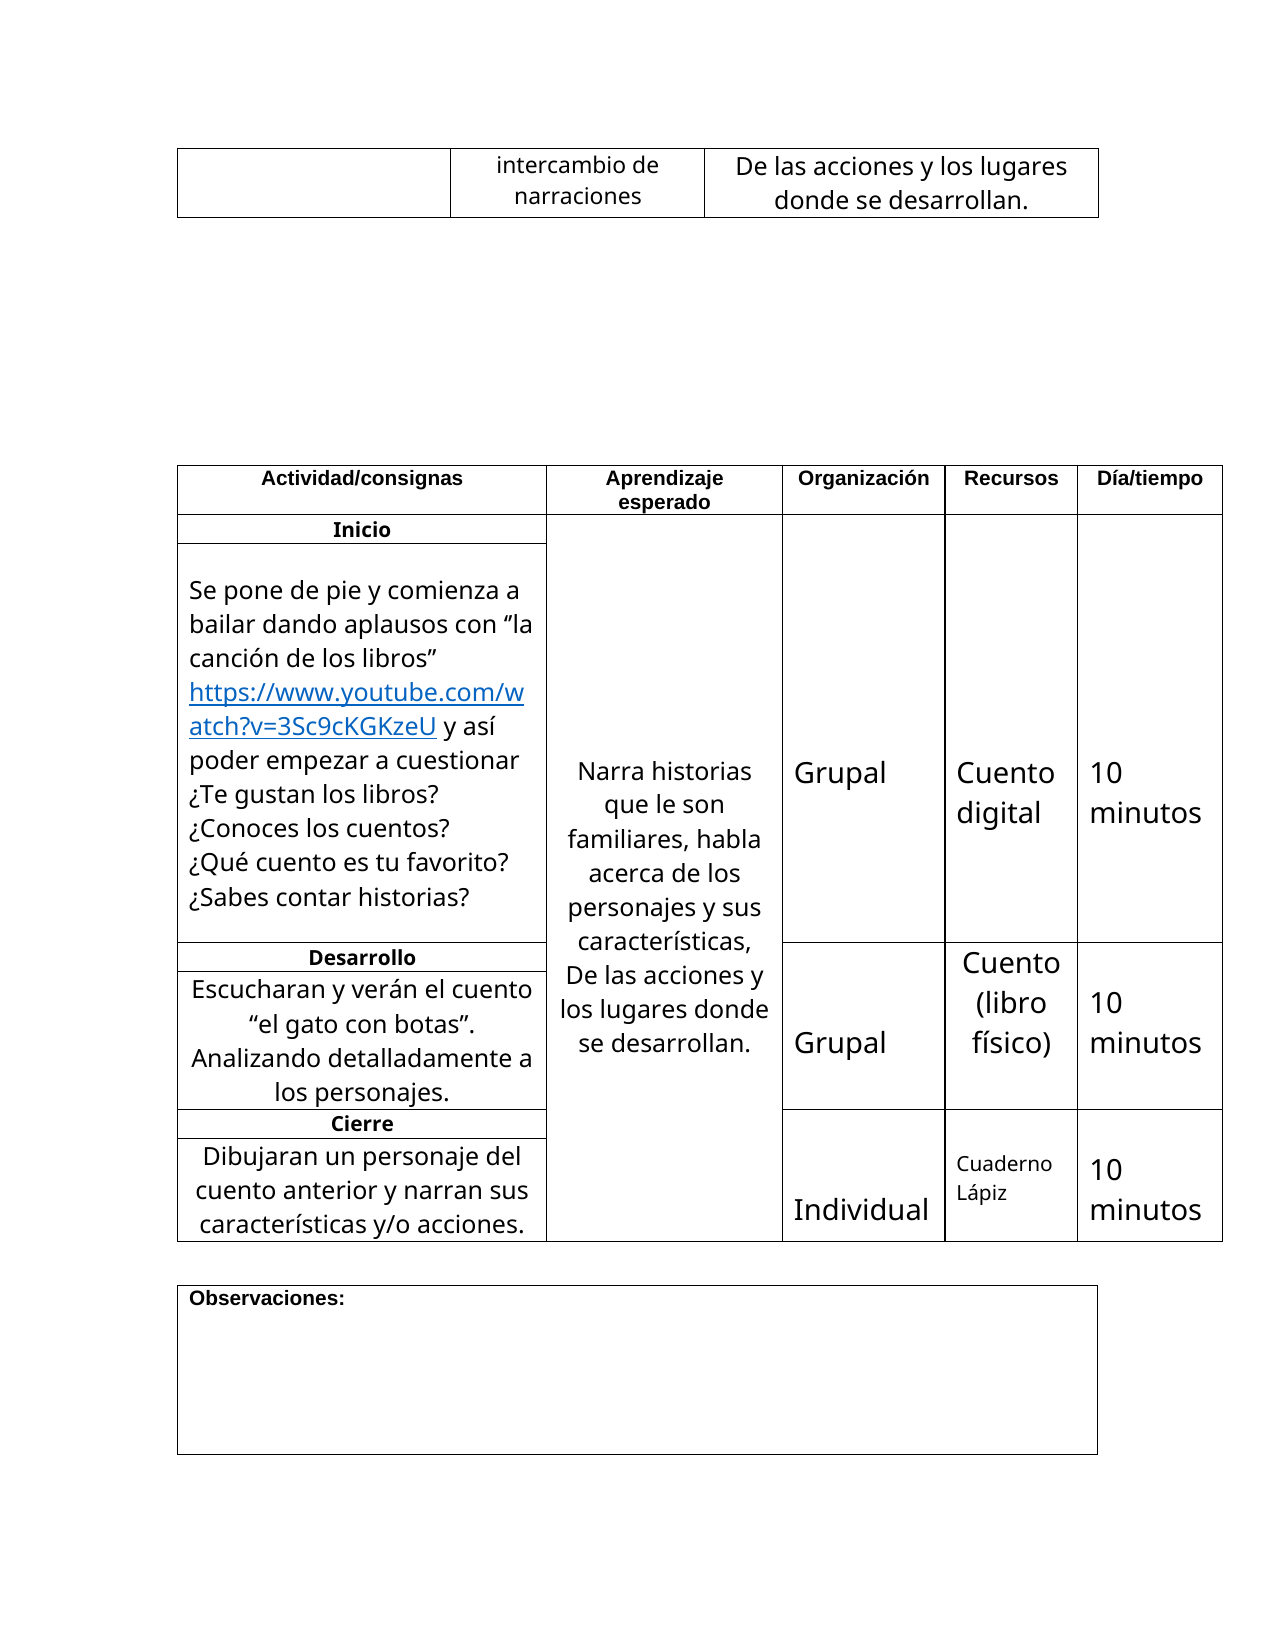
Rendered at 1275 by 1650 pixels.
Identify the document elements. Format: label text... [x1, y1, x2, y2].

table_cell 10 minutos [1078, 1110, 1222, 1241]
table_header Recursos [946, 466, 1077, 514]
table_cell Grupal [783, 943, 944, 1108]
table_cell Cuento digital [946, 515, 1077, 942]
table_cell Narra historias que le son familiares, habla acerca de los personajes y sus características, De las acciones y los lugares donde se desarrollan. [547, 515, 782, 1241]
table_header Actividad/consignas [178, 466, 546, 514]
table_header Observaciones: [178, 1286, 1097, 1453]
table_cell Grupal [783, 515, 944, 942]
table_header Aprendizaje esperado [547, 466, 782, 514]
table_header Día/tiempo [1078, 466, 1222, 514]
table_cell Cierre [178, 1110, 546, 1138]
table_cell Escucharan y verán el cuento “el gato con botas”. Analizando detalladamente a los personajes. [178, 972, 546, 1108]
table_header Organización [783, 466, 944, 514]
table_cell Se pone de pie y comienza a bailar dando aplausos con ‘’la canción de los libros’’ https://www.youtube.com/watch?v=3Sc9cKGKzeU y así poder empezar a cuestionar ¿Te gustan los libros? ¿Conoces los cuentos? ¿Qué cuento es tu favorito? ¿Sabes contar historias? [178, 544, 546, 942]
table_cell Inicio [178, 515, 546, 543]
table_cell Desarrollo [178, 943, 546, 971]
table_cell Individual [783, 1110, 944, 1241]
table_cell Dibujaran un personaje del cuento anterior y narran sus características y/o acciones. [178, 1139, 546, 1241]
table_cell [451, 149, 704, 217]
table_cell Cuaderno Lápiz [946, 1110, 1077, 1241]
table_cell 10 minutos [1078, 515, 1222, 942]
table_cell Cuento (libro físico) [946, 943, 1077, 1108]
table_cell 10 minutos [1078, 943, 1222, 1108]
